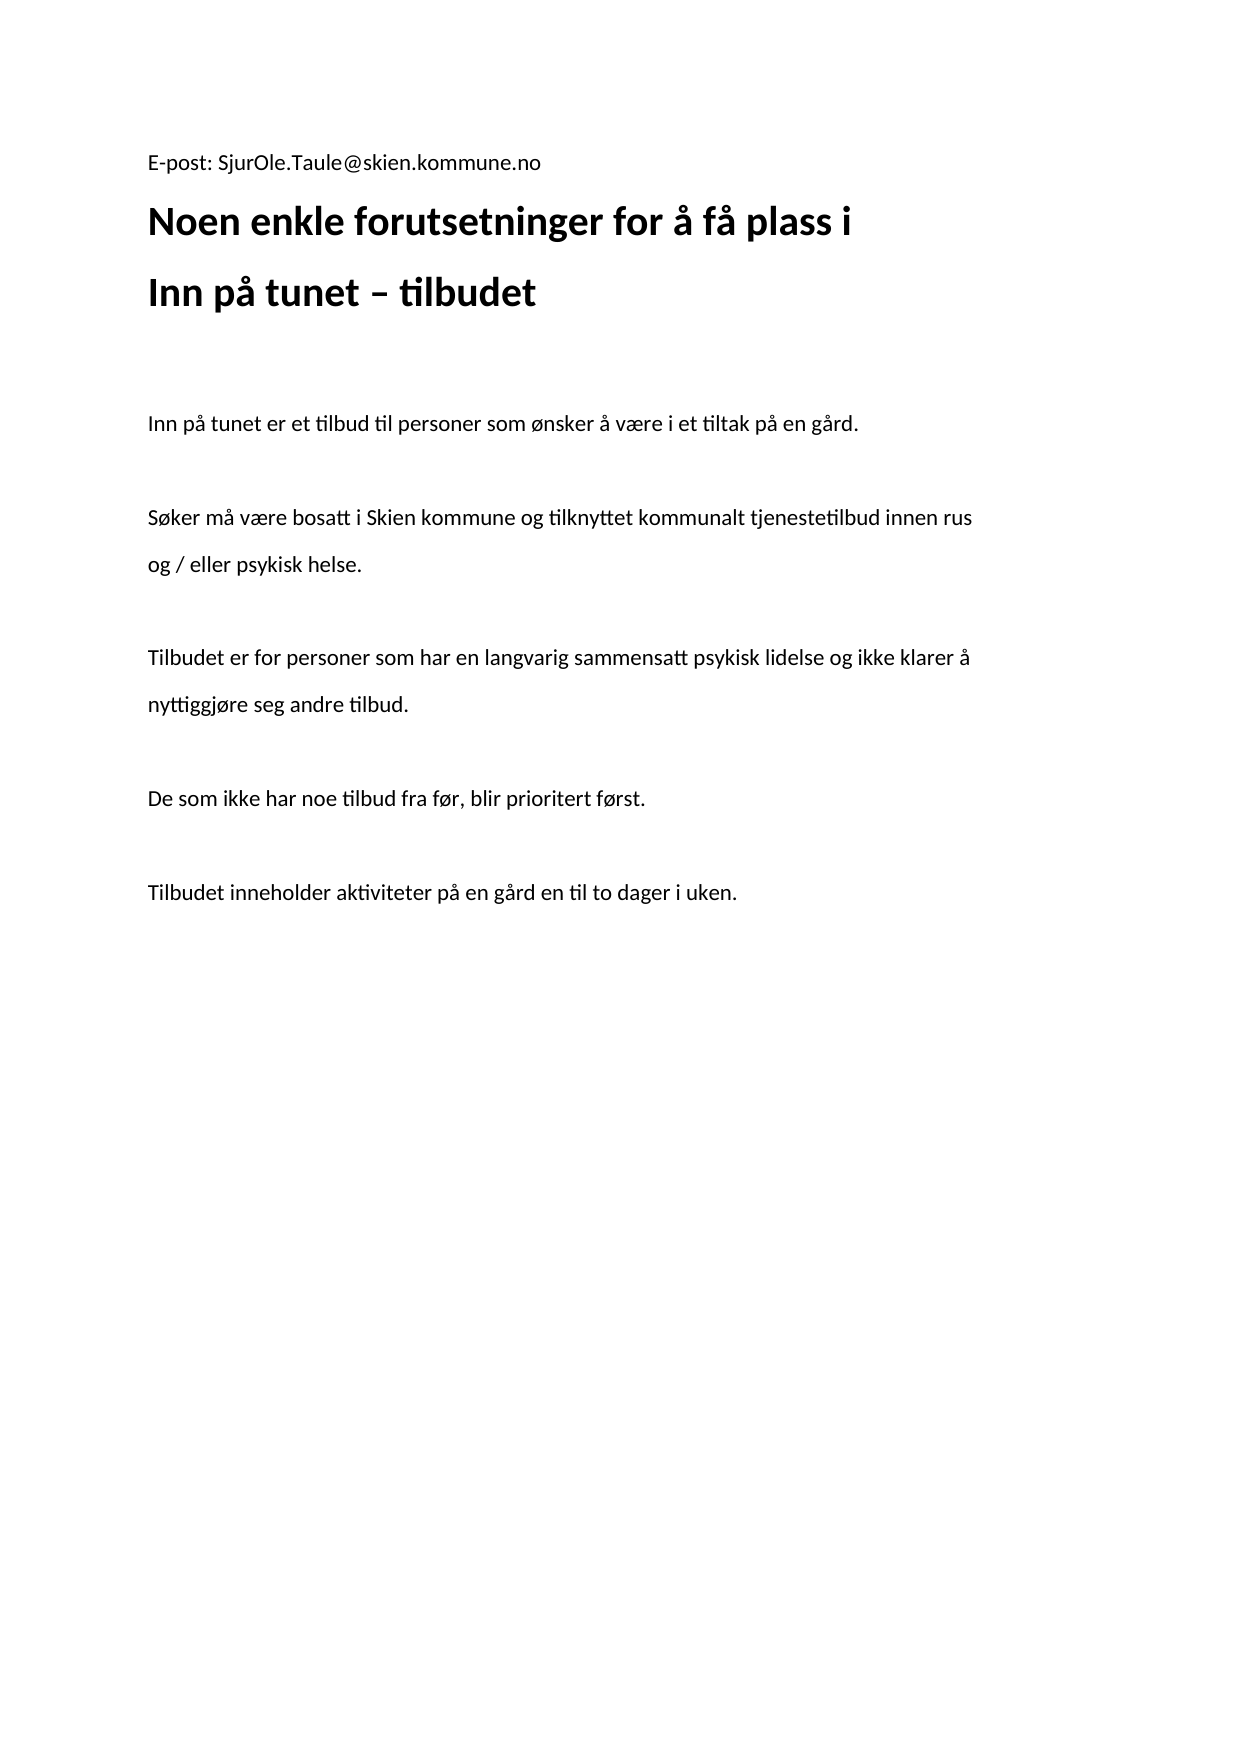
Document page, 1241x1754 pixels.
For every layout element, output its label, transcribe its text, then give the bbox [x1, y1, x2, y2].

text Tilbudet inneholder aktiviteter på en gård en til to dager i uken. [148, 878, 1093, 906]
text og / eller psykisk helse. [148, 550, 1093, 578]
text E-post: SjurOle.Taule@skien.kommune.no [148, 148, 1093, 176]
text Tilbudet er for personer som har en langvarig sammensatt psykisk lidelse og ikke klarer å [148, 643, 1093, 672]
text Inn på tunet er et tilbud til personer som ønsker å være i et tiltak på en gård. [148, 409, 1093, 437]
text Søker må være bosatt i Skien kommune og tilknyttet kommunalt tjenestetilbud innen rus [148, 503, 1093, 531]
text Noen enkle forutsetninger for å få plass i [148, 194, 1093, 245]
text nyttiggjøre seg andre tilbud. [148, 690, 1093, 718]
text De som ikke har noe tilbud fra før, blir prioritert først. [148, 784, 1093, 812]
text Inn på tunet – tilbudet [148, 266, 1093, 317]
